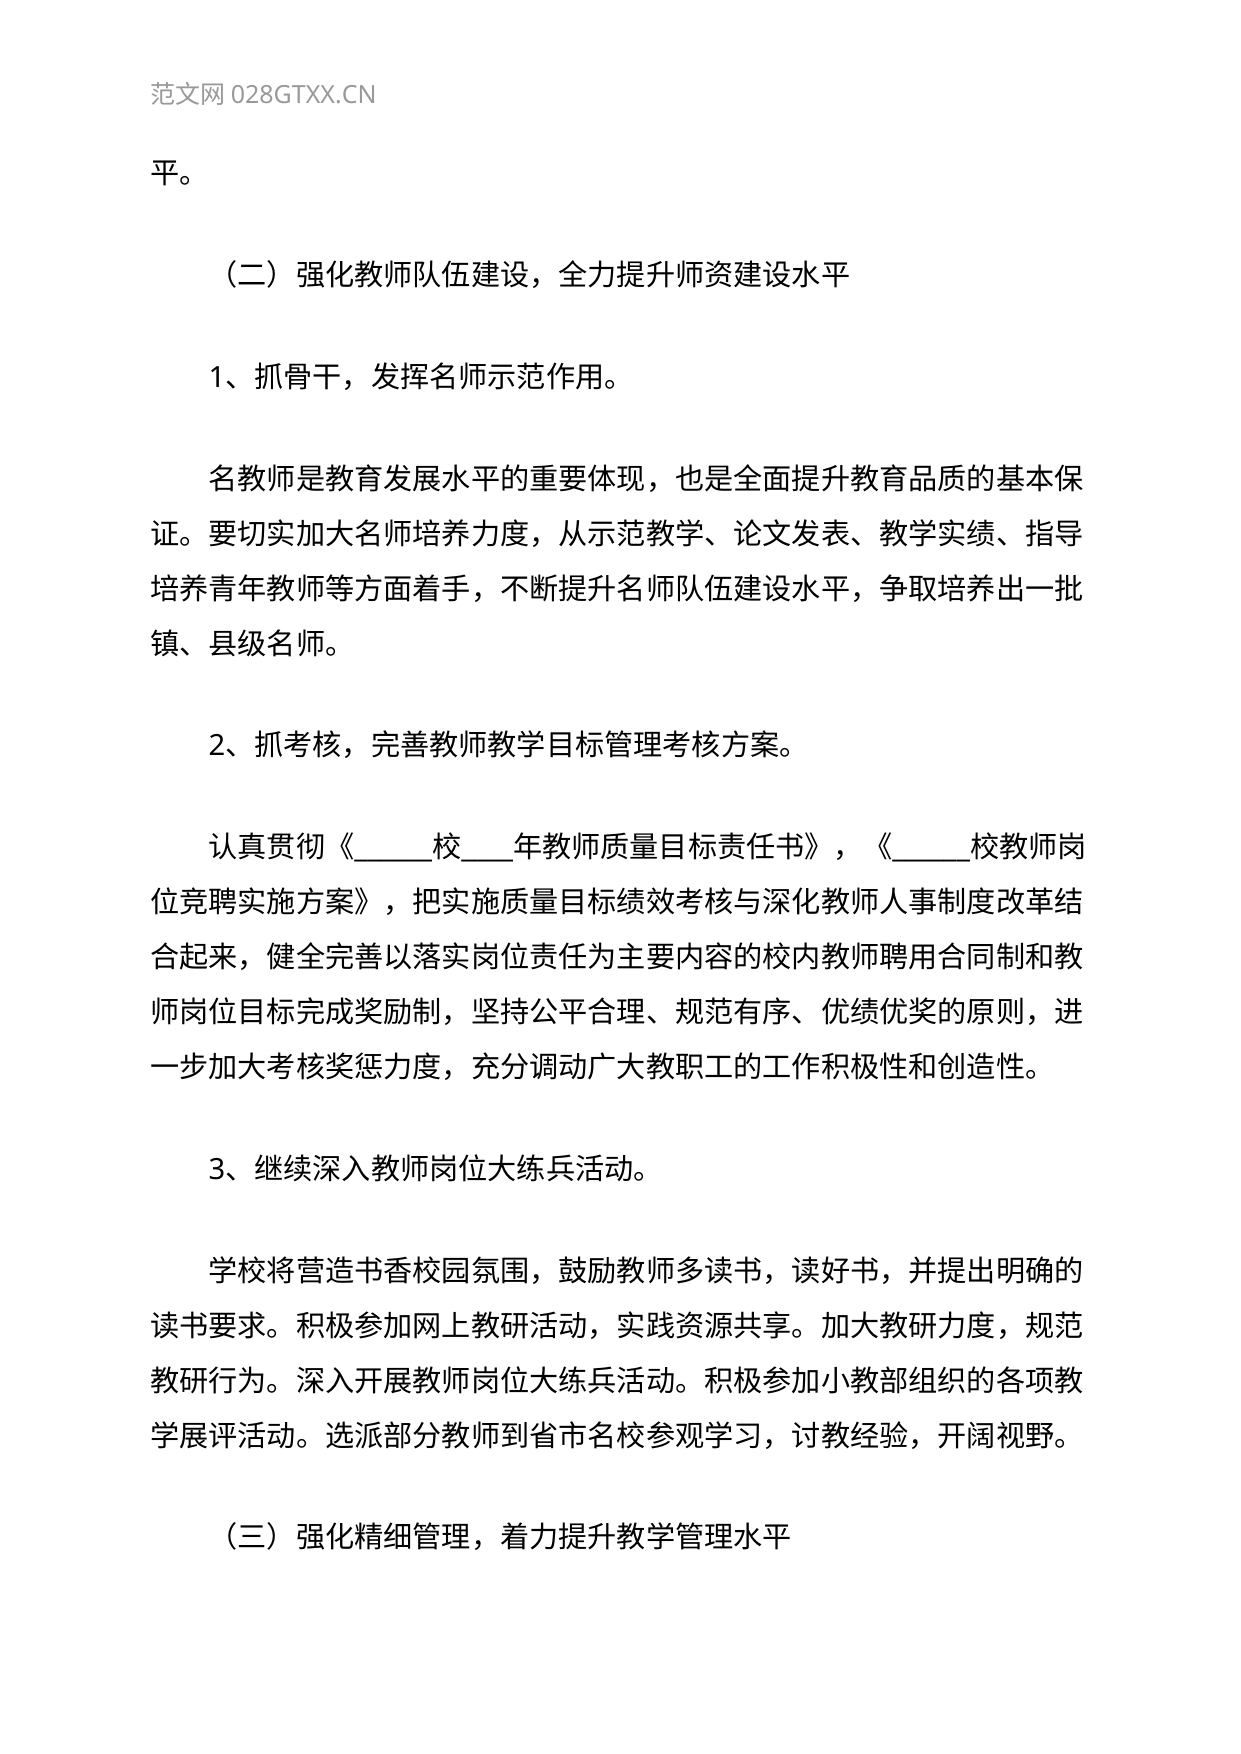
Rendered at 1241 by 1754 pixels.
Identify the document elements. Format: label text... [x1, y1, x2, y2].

text 名教师是教育发展水平的重要体现，也是全面提升教育品质的基本保证。要切实加大名师培养力度，从示范教学、论文发表、教学实绩、指导培养青年教师等方面着手，不断提升名师队伍建设水平，争取培养出一批镇、县级名师。 [150, 456, 1090, 662]
text 1、抓骨干，发挥名师示范作用。 [150, 353, 1090, 396]
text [150, 150, 1090, 192]
text 学校将营造书香校园氛围，鼓励教师多读书，读好书，并提出明确的读书要求。积极参加网上教研活动，实践资源共享。加大教研力度，规范教研行为。深入开展教师岗位大练兵活动。积极参加小教部组织的各项教学展评活动。选派部分教师到省市名校参观学习，讨教经验，开阔视野。 [150, 1247, 1090, 1454]
text （三）强化精细管理，着力提升教学管理水平 [150, 1514, 1090, 1556]
text （二）强化教师队伍建设，全力提升师资建设水平 [150, 252, 1090, 294]
text 3、继续深入教师岗位大练兵活动。 [150, 1145, 1090, 1188]
text 2、抓考核，完善教师教学目标管理考核方案。 [150, 722, 1090, 764]
text 认真贯彻《______校____年教师质量目标责任书》，《______校教师岗位竞聘实施方案》，把实施质量目标绩效考核与深化教师人事制度改革结合起来，健全完善以落实岗位责任为主要内容的校内教师聘用合同制和教师岗位目标完成奖励制，坚持公平合理、规范有序、优绩优奖的原则，进一步加大考核奖惩力度，充分调动广大教职工的工作积极性和创造性。 [150, 824, 1090, 1086]
